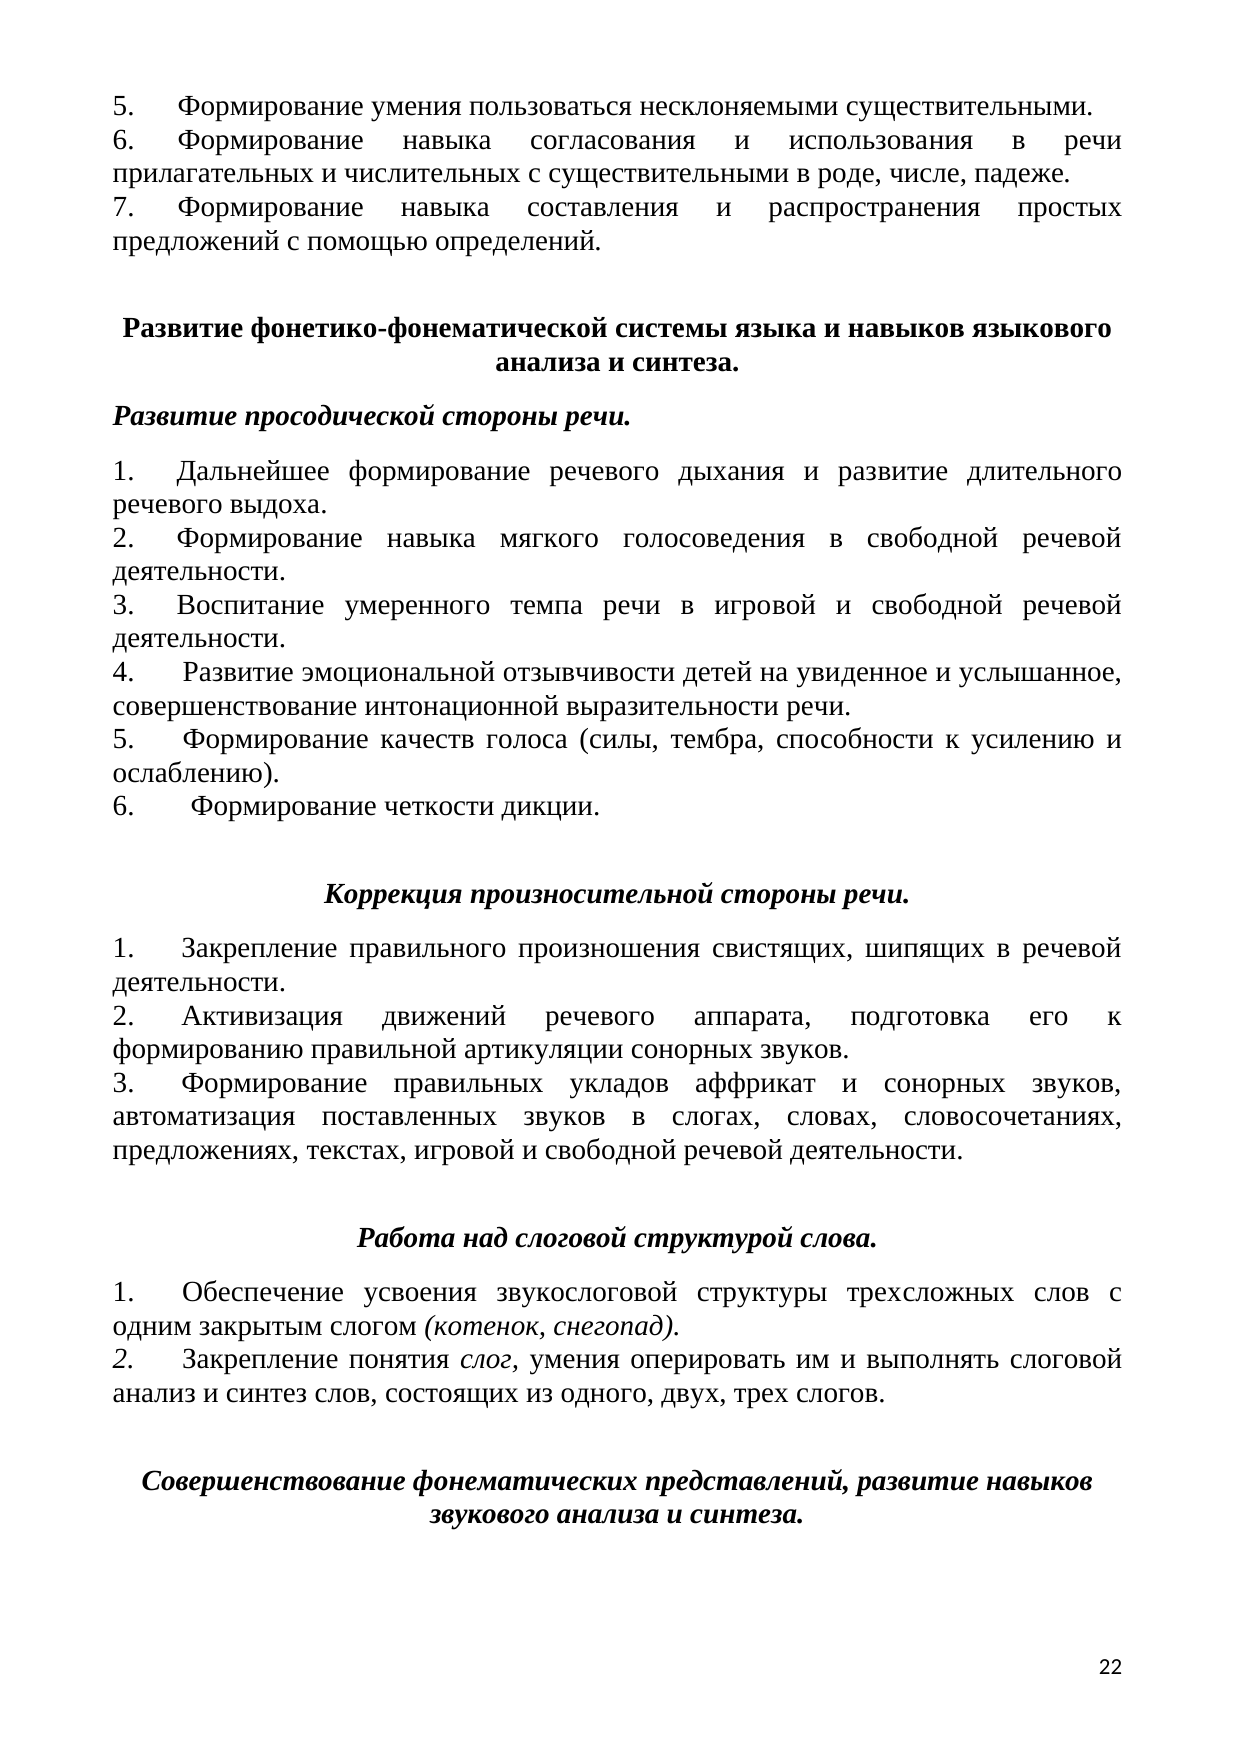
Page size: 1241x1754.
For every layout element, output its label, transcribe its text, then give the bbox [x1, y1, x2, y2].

text Развитие просодической стороны речи. [112, 398, 1122, 432]
list Активизация движений речевого аппарата, подготовка его к формированию правильной артикуляции сонорных звуков. [112, 998, 1122, 1065]
list Воспитание умеренного темпа речи в игровой и свободной речевой деятельности. [112, 587, 1122, 654]
list Обеспечение усвоения звукослоговой структуры трехсложных слов с одним закрытым слогом (котенок, снегопад). [112, 1274, 1122, 1341]
text Развитие фонетико-фонематической системы языка и навыков языкового анализа и синтеза. [112, 311, 1122, 378]
list Формирование качеств голоса (силы, тембра, способности к усилению и ослаблению). [112, 721, 1122, 788]
text Коррекция произносительной стороны речи. [112, 876, 1122, 910]
list Формирование четкости дикции. [112, 788, 1122, 822]
list Закрепление правильного произношения свистящих, шипящих в речевой деятельности. [112, 931, 1122, 998]
list Формирование умения пользоваться несклоняемыми существительными. [112, 88, 1122, 122]
text Работа над слоговой структурой слова. [112, 1220, 1122, 1253]
list Развитие эмоциональной отзывчивости детей на увиденное и услышанное, совершенствование интонационной выразительности речи. [112, 654, 1122, 721]
list Закрепление понятия слог, умения оперировать им и выполнять слоговой анализ и синтез слов, состоящих из одного, двух, трех слогов. [112, 1341, 1122, 1408]
list Дальнейшее формирование речевого дыхания и развитие длительного речевого выдоха. [112, 453, 1122, 520]
list Формирование навыка согласования и использования в речи прилагательных и числительных с существительными в роде, числе, падеже. [112, 122, 1122, 189]
text Совершенствование фонематических представлений, развитие навыков звукового анализа и синтеза. [112, 1463, 1122, 1530]
list Формирование навыка составления и распространения простых предложений с помощью определений. [112, 189, 1122, 256]
list Формирование навыка мягкого голосоведения в свободной речевой деятельности. [112, 520, 1122, 587]
list Формирование правильных укладов аффрикат и сонорных звуков, автоматизация поставленных звуков в слогах, словах, словосочетаниях, предложениях, текстах, игровой и свободной речевой деятельности. [112, 1065, 1122, 1165]
